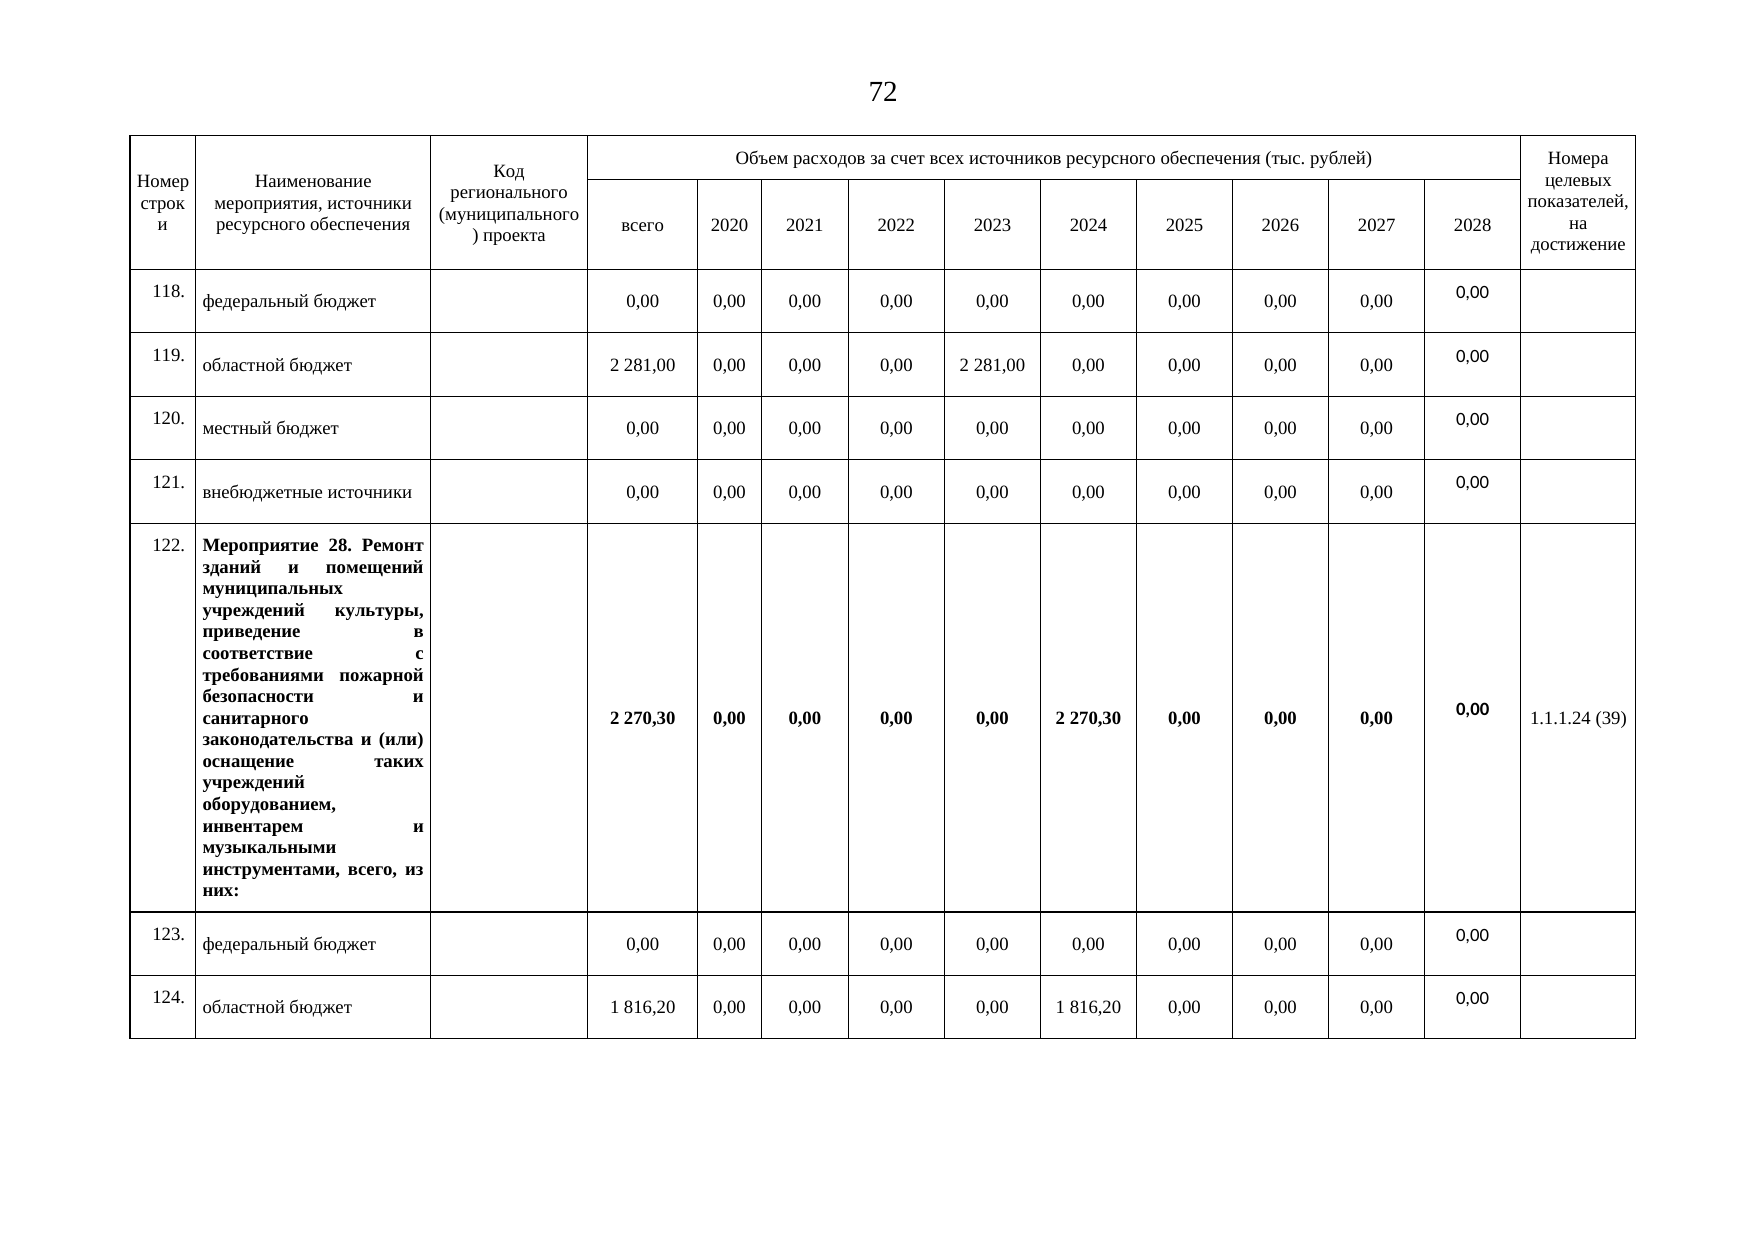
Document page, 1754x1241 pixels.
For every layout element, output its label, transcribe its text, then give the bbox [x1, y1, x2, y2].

table_header Объем расходов за счет всех источников ресурсного обеспечения (тыс. рублей) [588, 136, 1520, 179]
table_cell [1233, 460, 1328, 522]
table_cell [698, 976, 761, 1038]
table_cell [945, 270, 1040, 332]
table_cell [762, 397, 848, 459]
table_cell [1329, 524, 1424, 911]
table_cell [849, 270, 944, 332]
table_cell 2024 [1041, 180, 1136, 269]
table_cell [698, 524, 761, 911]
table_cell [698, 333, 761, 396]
table_cell 2027 [1329, 180, 1424, 269]
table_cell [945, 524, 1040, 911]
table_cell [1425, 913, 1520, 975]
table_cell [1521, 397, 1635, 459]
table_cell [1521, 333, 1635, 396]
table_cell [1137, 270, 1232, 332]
table_cell 2026 [1233, 180, 1328, 269]
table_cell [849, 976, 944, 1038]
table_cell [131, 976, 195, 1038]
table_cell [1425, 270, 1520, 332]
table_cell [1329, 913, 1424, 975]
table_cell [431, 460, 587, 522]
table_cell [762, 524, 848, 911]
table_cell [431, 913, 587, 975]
table_cell 2022 [849, 180, 944, 269]
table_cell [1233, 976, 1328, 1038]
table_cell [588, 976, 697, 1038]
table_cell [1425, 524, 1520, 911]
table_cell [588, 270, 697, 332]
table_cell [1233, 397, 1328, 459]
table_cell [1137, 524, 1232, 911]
table_header Наименование мероприятия, источники ресурсного обеспечения [196, 136, 430, 269]
table_cell 2028 [1425, 180, 1520, 269]
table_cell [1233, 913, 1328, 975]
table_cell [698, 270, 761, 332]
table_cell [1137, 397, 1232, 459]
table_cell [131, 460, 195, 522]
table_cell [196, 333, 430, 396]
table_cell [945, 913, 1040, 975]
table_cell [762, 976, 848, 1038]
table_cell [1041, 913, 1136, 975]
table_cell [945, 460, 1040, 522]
table_cell 2021 [762, 180, 848, 269]
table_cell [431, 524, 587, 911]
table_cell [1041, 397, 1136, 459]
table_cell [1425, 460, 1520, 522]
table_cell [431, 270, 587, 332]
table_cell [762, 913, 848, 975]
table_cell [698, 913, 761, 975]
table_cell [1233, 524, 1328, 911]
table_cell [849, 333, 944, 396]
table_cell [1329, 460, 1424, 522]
table_cell 2020 [698, 180, 761, 269]
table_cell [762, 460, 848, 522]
table_header Номер строки [131, 136, 195, 269]
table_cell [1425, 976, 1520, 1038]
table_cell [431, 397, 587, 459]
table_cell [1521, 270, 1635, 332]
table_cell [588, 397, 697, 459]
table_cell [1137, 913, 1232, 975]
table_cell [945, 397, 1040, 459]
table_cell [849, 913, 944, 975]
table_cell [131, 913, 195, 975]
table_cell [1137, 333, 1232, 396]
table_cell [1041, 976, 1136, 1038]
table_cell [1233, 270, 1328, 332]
table_cell 2025 [1137, 180, 1232, 269]
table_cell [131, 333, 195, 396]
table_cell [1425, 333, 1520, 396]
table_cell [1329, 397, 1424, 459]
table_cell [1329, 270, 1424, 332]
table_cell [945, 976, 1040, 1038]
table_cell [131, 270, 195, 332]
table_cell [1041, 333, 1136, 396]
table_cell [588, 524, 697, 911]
table_header Номера целевых показателей, на достижение которых направлены мероприятия [1521, 136, 1635, 269]
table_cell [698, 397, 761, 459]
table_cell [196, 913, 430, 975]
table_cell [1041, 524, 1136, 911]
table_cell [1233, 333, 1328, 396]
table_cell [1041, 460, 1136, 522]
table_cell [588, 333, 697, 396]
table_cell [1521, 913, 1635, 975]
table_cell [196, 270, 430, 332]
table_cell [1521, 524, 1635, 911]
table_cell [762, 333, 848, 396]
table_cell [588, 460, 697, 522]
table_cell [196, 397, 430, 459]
table_header Код регионального (муниципального) проекта [431, 136, 587, 269]
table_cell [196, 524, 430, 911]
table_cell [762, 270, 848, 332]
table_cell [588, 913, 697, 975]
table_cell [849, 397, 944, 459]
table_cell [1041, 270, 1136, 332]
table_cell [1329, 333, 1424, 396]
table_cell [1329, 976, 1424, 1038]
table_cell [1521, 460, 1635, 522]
table_cell 2023 [945, 180, 1040, 269]
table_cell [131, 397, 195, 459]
table_cell всего [588, 180, 697, 269]
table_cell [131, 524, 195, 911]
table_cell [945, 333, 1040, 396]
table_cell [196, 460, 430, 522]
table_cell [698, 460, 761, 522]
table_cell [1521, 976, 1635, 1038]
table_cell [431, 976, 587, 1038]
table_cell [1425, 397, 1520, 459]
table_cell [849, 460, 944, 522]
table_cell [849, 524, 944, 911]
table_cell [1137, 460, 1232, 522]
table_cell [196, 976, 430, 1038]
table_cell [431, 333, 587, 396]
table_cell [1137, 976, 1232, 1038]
